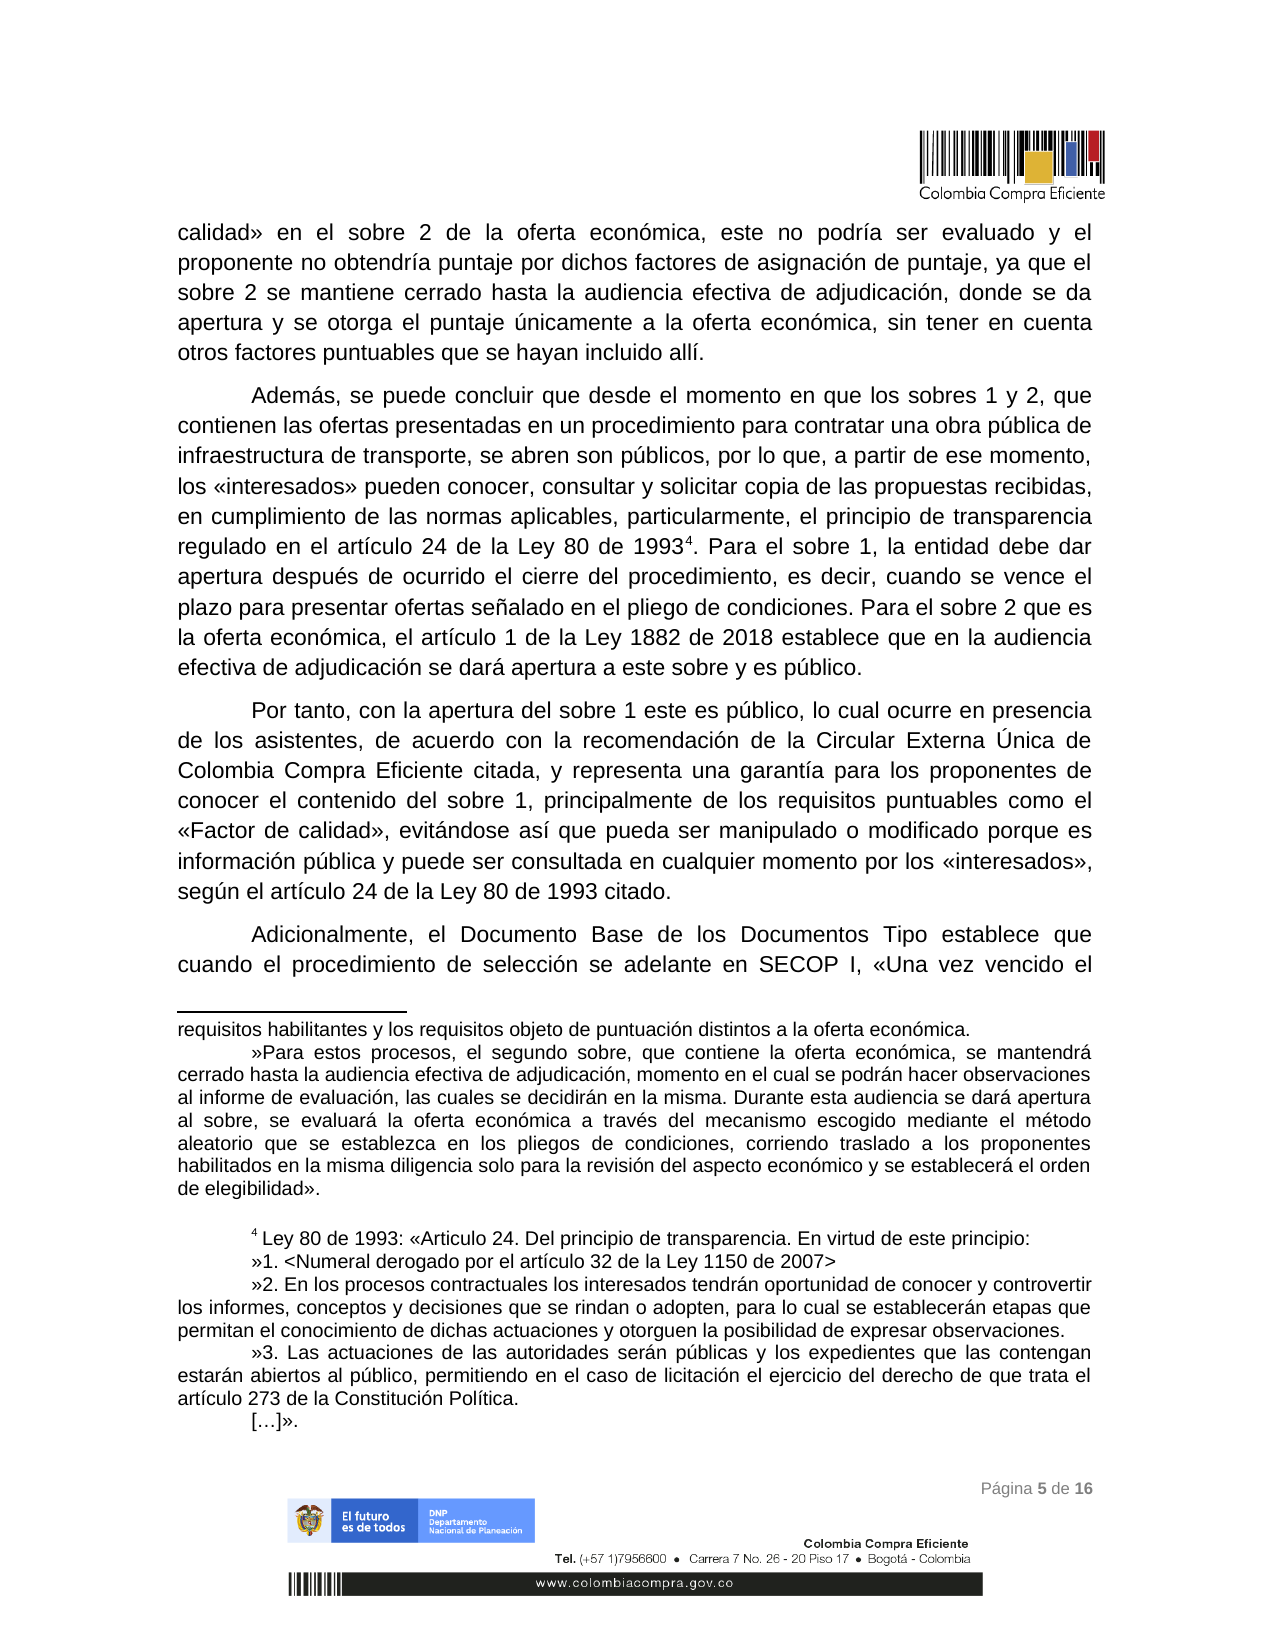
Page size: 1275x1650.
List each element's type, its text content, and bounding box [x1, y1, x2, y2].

text Por tanto, con la apertura del sobre 1 este es público, lo cual ocurre en presencia de los asistentes, de acuerdo con la recomendación de la Circular Externa Única de Colombia Compra Eficiente citada, y representa una garantía para los proponentes de conocer el contenido del sobre 1, principalmente de los requisitos puntuables como el «Factor de calidad», evitándose así que pueda ser manipulado o modificado porque es información pública y puede ser consultada en cualquier momento por los «interesados», según el artículo 24 de la Ley 80 de 1993 citado. [177, 697, 1093, 904]
picture [911, 124, 1112, 206]
text A su vez, se debe tener en cuenta que la Ley 1882 de 2018 señala que la entidad debe publicar un primer informe de evaluación construido a partir del contenido del sobre 1 de las ofertas, relacionado con los requisitos habilitantes y los criterios ponderables diferentes a la oferta económica, y en caso de que el proponente incluyera el «Factor de calidad» en el sobre 2 de la oferta económica, este no podría ser evaluado y el proponente no obtendría puntaje por dichos factores de asignación de puntaje, ya que el sobre 2 se mantiene cerrado hasta la audiencia efectiva de adjudicación, donde se da apertura y se otorga el puntaje únicamente a la oferta económica, sin tener en cuenta otros factores puntuables que se hayan incluido allí. [177, 218, 1093, 366]
text Además, se puede concluir que desde el momento en que los sobres 1 y 2, que contienen las ofertas presentadas en un procedimiento para contratar una obra pública de infraestructura de transporte, se abren son públicos, por lo que, a partir de ese momento, los «interesados» pueden conocer, consultar y solicitar copia de las propuestas recibidas, en cumplimiento de las normas aplicables, particularmente, el principio de transparencia regulado en el artículo 24 de la Ley 80 de 1993. Para el sobre 1, la entidad debe dar apertura después de ocurrido el cierre del procedimiento, es decir, cuando se vence el plazo para presentar ofertas señalado en el pliego de condiciones. Para el sobre 2 que es la oferta económica, el artículo 1 de la Ley 1882 de 2018 establece que en la audiencia efectiva de adjudicación se dará apertura a este sobre y es público. [177, 382, 1093, 680]
text Adicionalmente, el Documento Base de los Documentos Tipo establece que cuando el procedimiento de selección se adelante en SECOP I, «Una vez vencido el término para presentar ofertas, la Entidad Estatal debe realizar la apertura del Sobre No. 1 en presencia de los Proponentes o veedores que deseen asistir[...]», por lo cual existe una obligación para las entidades de abrir el sobre 1 en el «cierre del proceso». [177, 921, 1093, 977]
